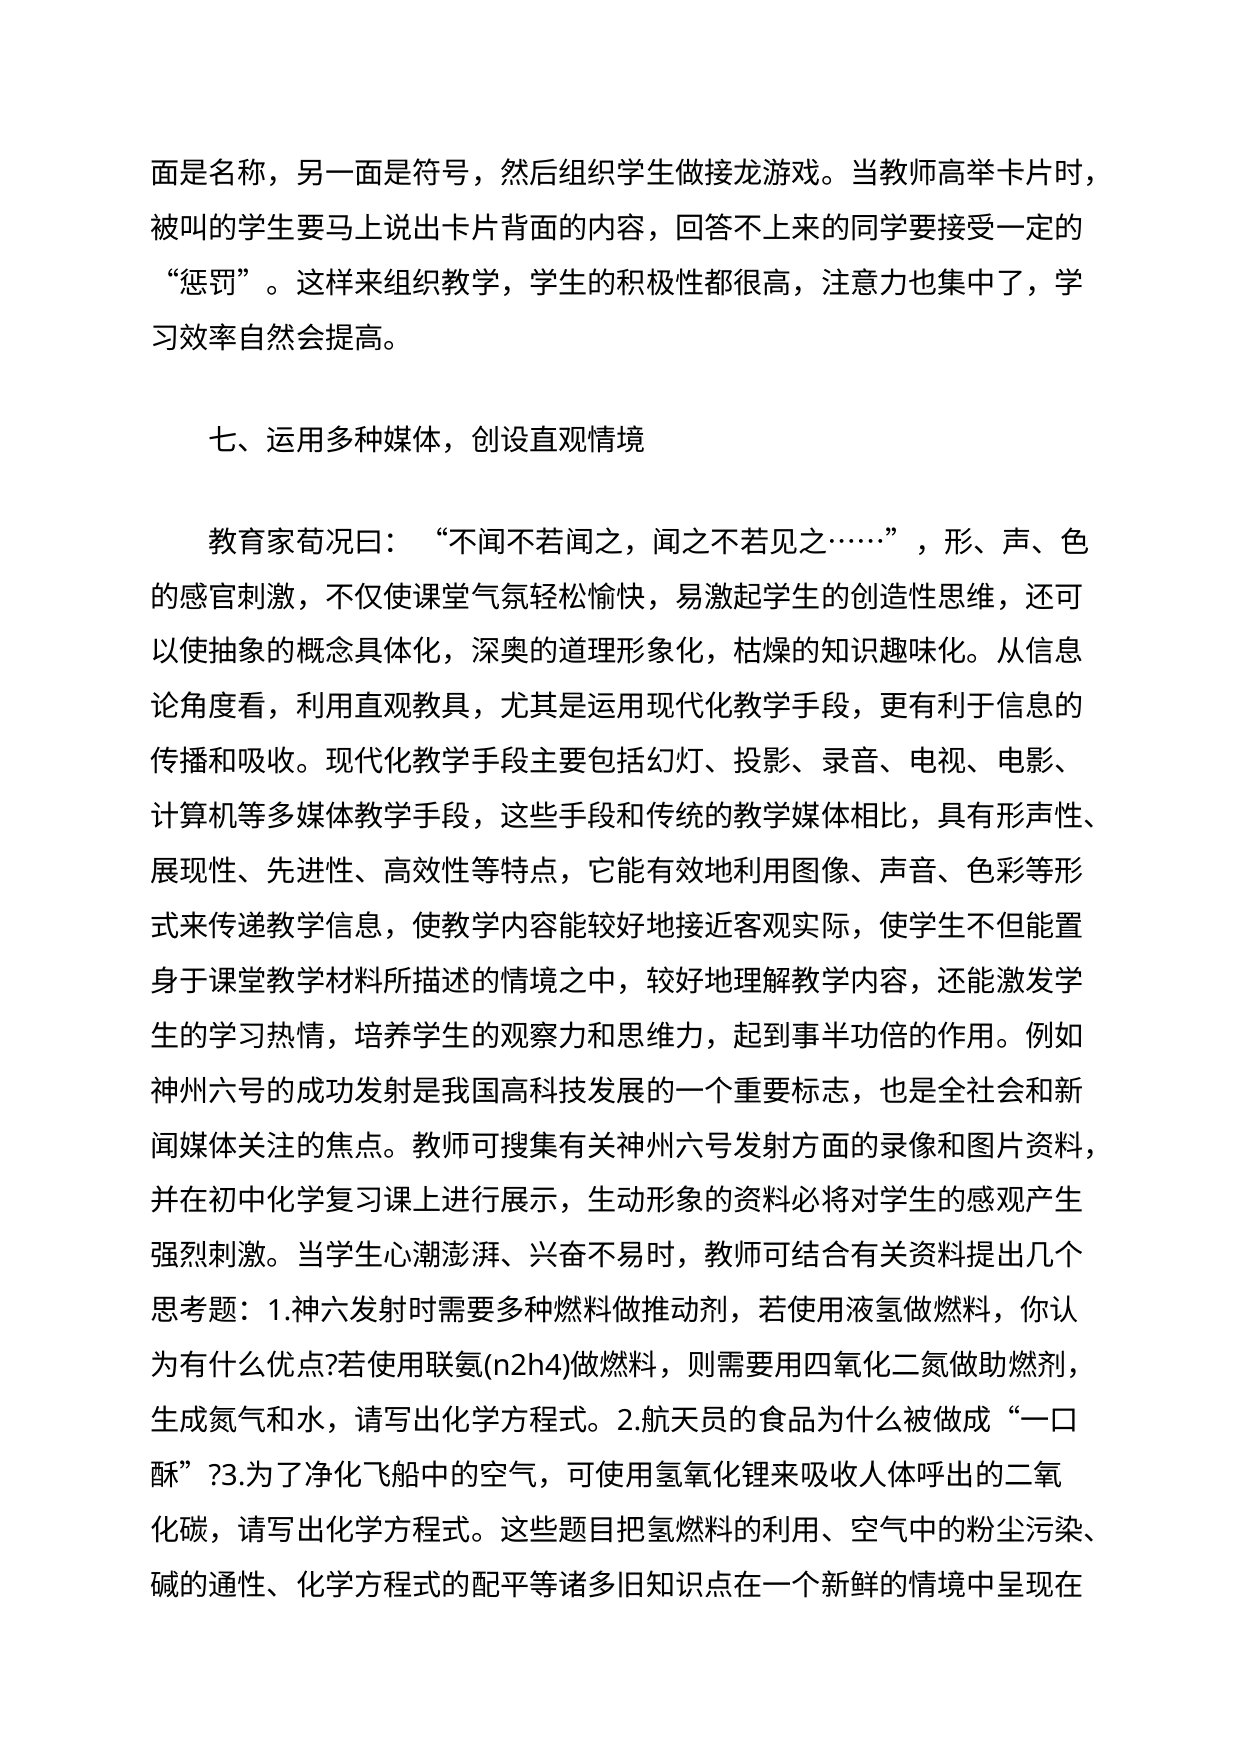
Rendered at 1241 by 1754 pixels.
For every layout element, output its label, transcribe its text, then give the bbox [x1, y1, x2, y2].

text 七、运用多种媒体，创设直观情境 [150, 416, 1090, 459]
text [150, 150, 1090, 357]
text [150, 518, 1090, 1604]
